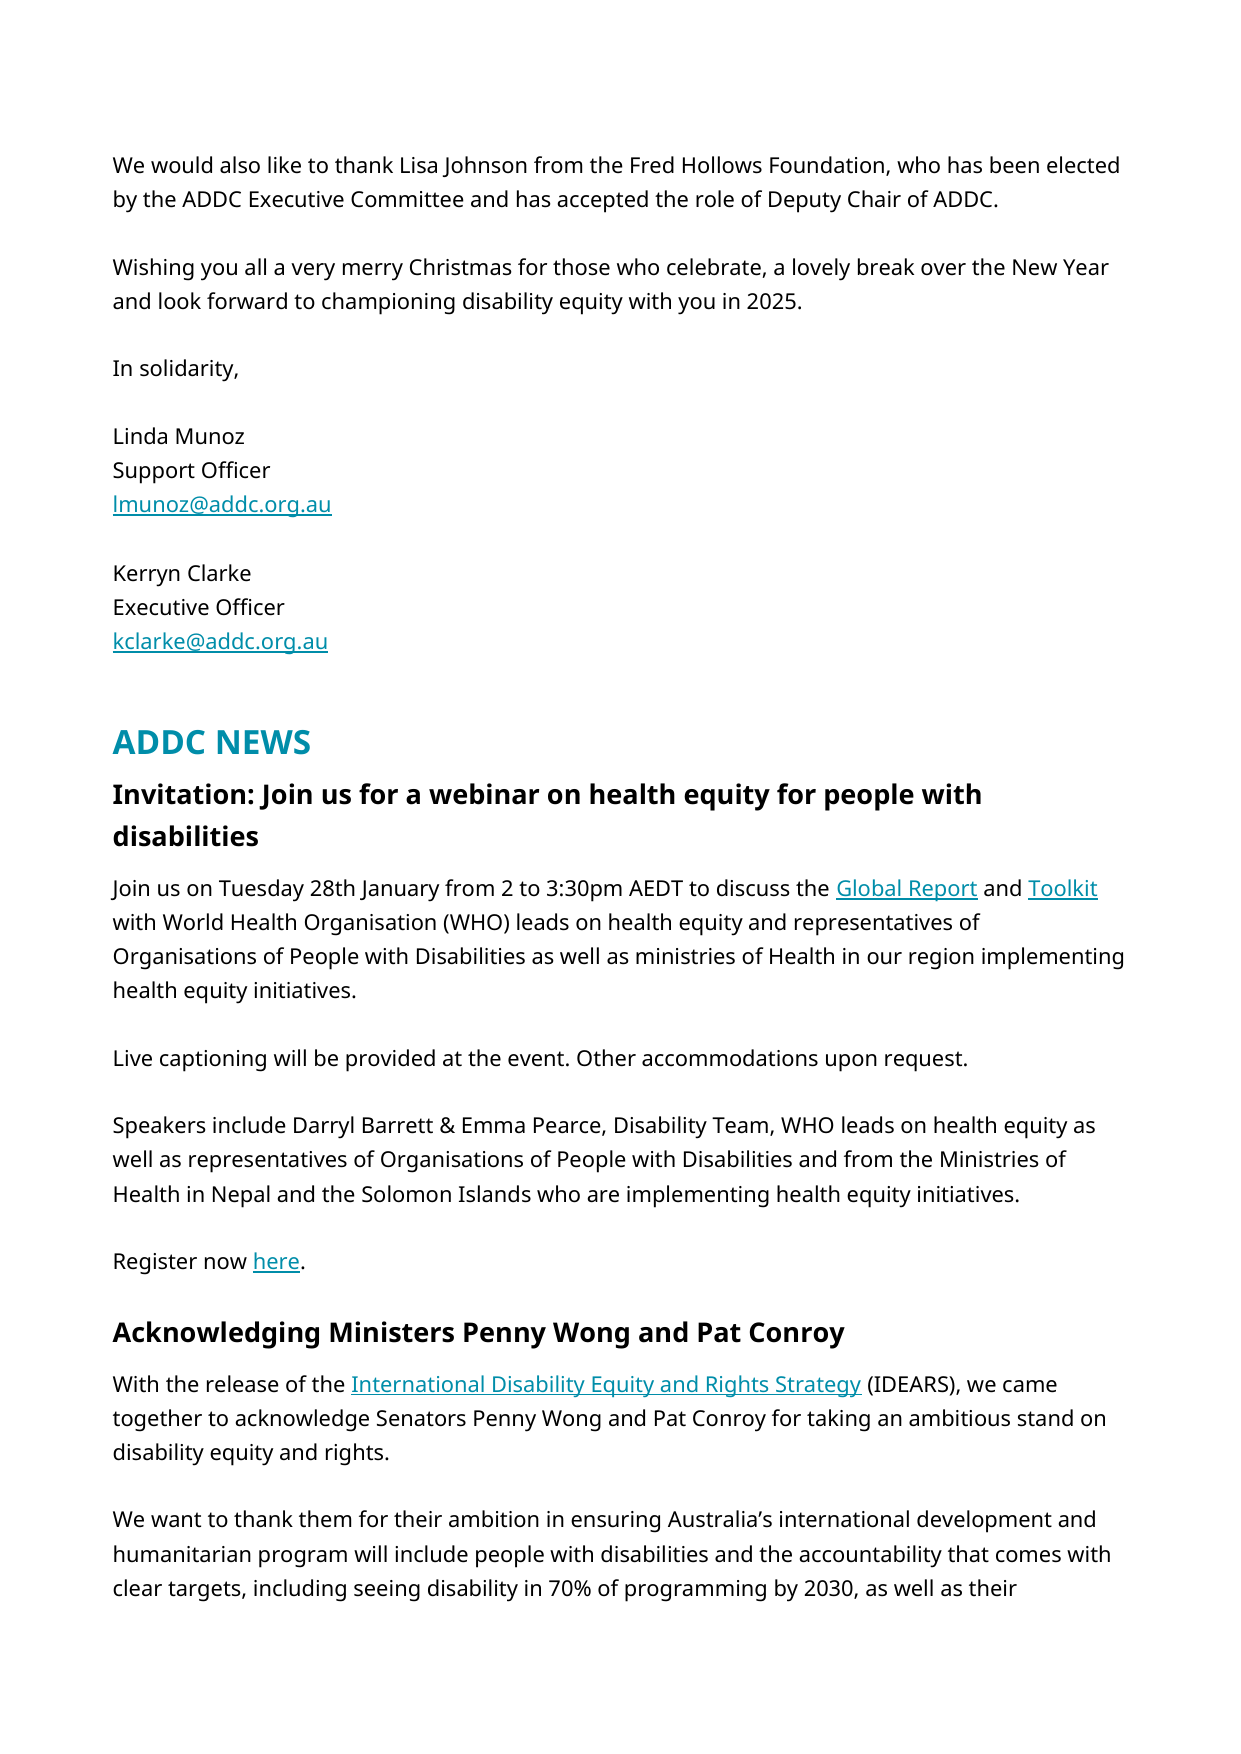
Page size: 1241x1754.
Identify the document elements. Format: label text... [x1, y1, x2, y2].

text Executive Officer [112, 592, 1128, 621]
subtitle Invitation: Join us for a webinar on health equity for people with disabilities [112, 776, 1128, 855]
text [112, 1504, 1128, 1602]
text Wishing you all a very merry Christmas for those who celebrate, a lovely break over the New Year and look forward to championing disability equity with you in 2025. [112, 252, 1128, 316]
text Join us on Tuesday 28th January from 2 to 3:30pm AEDT to discuss the Global Report and Toolkit with World Health Organisation (WHO) leads on health equity and representatives of Organisations of People with Disabilities as well as ministries of Health in our region implementing health equity initiatives. [112, 873, 1128, 1005]
text We would also like to thank Lisa Johnson from the Fred Hollows Foundation, who has been elected by the ADDC Executive Committee and has accepted the role of Deputy Chair of ADDC. [112, 150, 1128, 214]
text Register now here. [112, 1246, 1128, 1276]
text kclarke@addc.org.au [112, 626, 1128, 656]
text lmunoz@addc.org.au [112, 489, 1128, 519]
subtitle ADDC NEWS [112, 719, 1128, 764]
subtitle Acknowledging Ministers Penny Wong and Pat Conroy [112, 1314, 1128, 1351]
text Live captioning will be provided at the event. Other accommodations upon request. [112, 1043, 1128, 1073]
text Linda Munoz [112, 421, 1128, 451]
text Speakers include Darryl Barrett & Emma Pearce, Disability Team, WHO leads on health equity as well as representatives of Organisations of People with Disabilities and from the Ministries of Health in Nepal and the Solomon Islands who are implementing health equity initiatives. [112, 1110, 1128, 1208]
text In solidarity, [112, 353, 1128, 383]
text Kerryn Clarke [112, 557, 1128, 587]
text With the release of the International Disability Equity and Rights Strategy (IDEARS), we came together to acknowledge Senators Penny Wong and Pat Conroy for taking an ambitious stand on disability equity and rights. [112, 1368, 1128, 1467]
text Support Officer [112, 455, 1128, 485]
